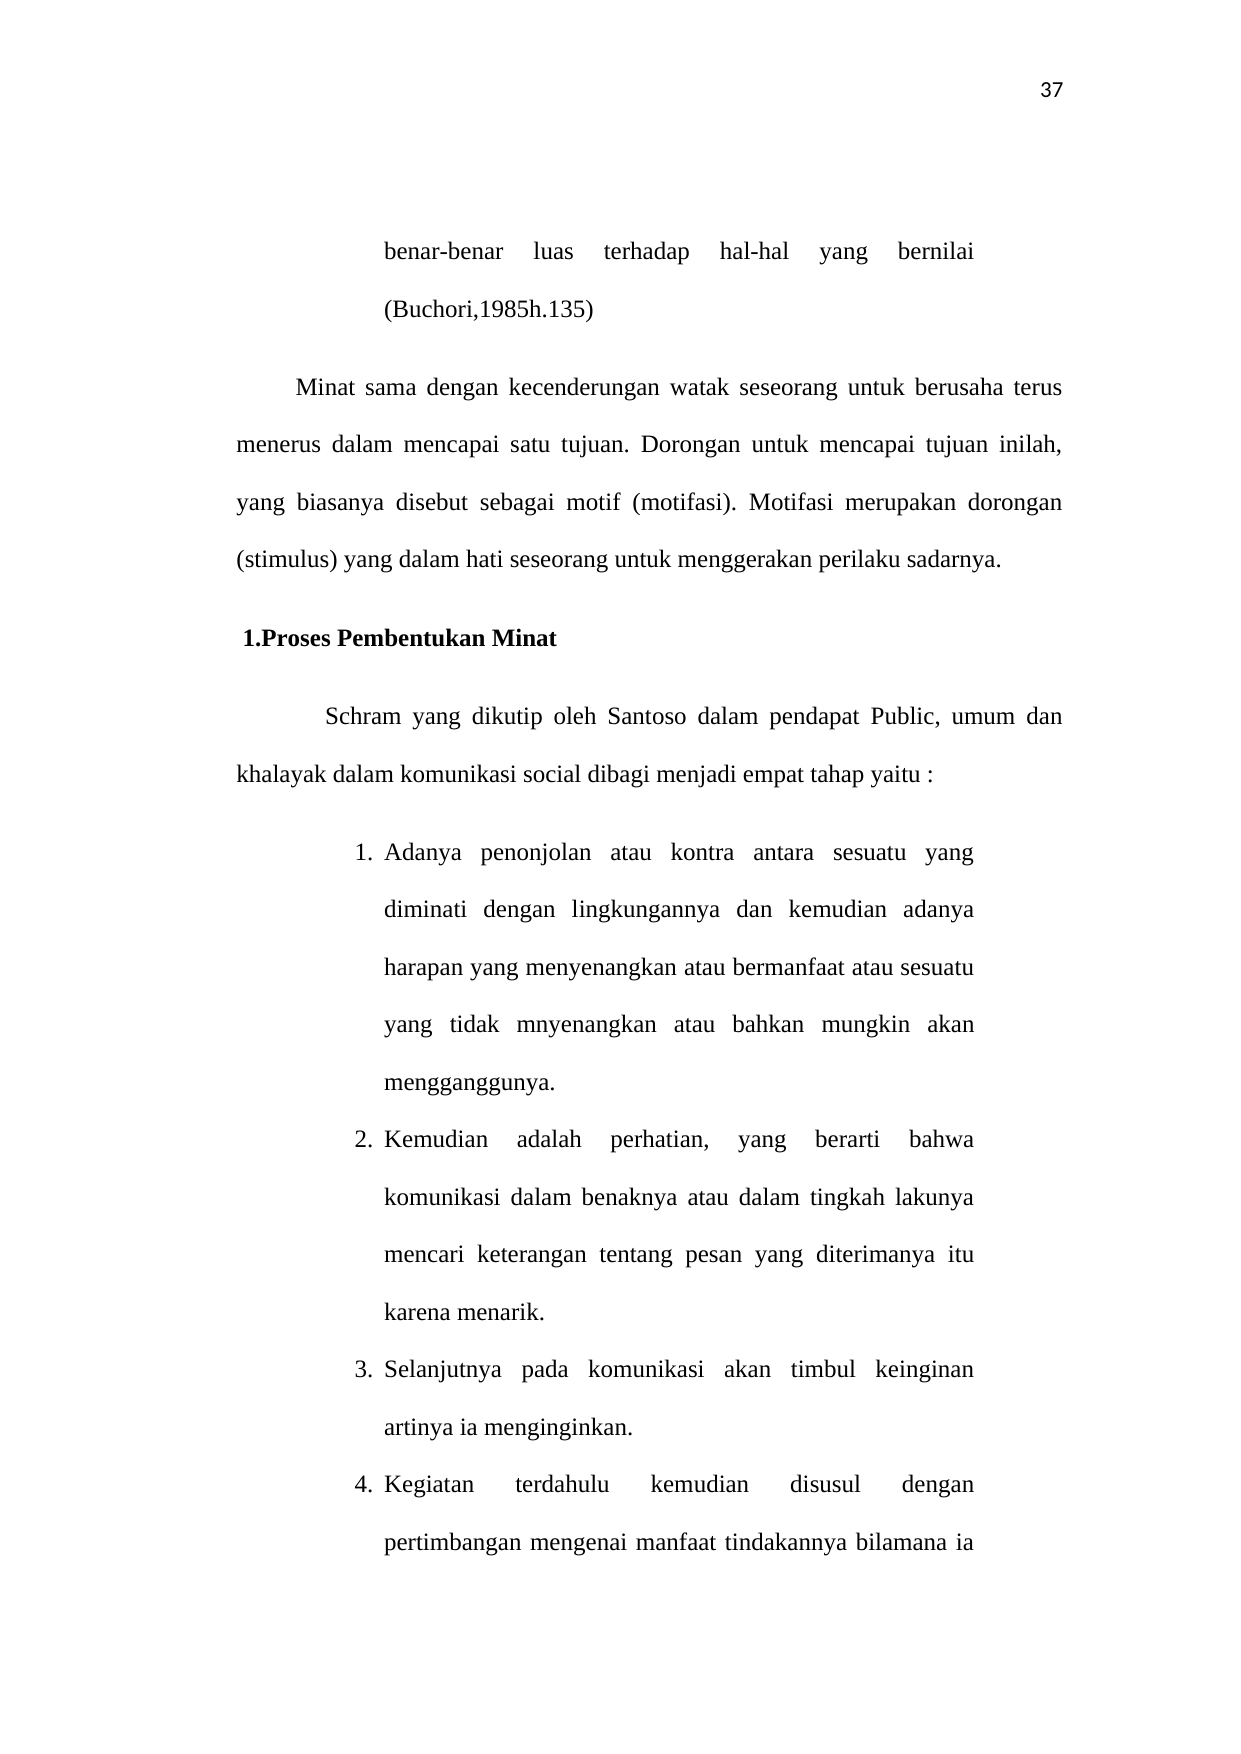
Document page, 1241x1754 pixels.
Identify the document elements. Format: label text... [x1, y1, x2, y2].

text 1.Proses Pembentukan Minat [236, 623, 1063, 652]
list Adanya penonjolan atau kontra antara sesuatu yang diminati dengan lingkungannya dan kemudian adanya harapan yang menyenangkan atau bermanfaat atau sesuatu yang tidak mnyenangkan atau bahkan mungkin akan mengganggunya. [354, 837, 974, 1096]
text Schram yang dikutip oleh Santoso dalam pendapat Public, umum dan khalayak dalam komunikasi social dibagi menjadi empat tahap yaitu : [236, 701, 1063, 787]
list Selanjutnya pada komunikasi akan timbul keinginan artinya ia menginginkan. [354, 1354, 974, 1441]
text Minat sama dengan kecenderungan watak seseorang untuk berusaha terus menerus dalam mencapai satu tujuan. Dorongan untuk mencapai tujuan inilah, yang biasanya disebut sebagai motif (motifasi). Motifasi merupakan dorongan (stimulus) yang dalam hati seseorang untuk menggerakan perilaku sadarnya. [236, 372, 1063, 573]
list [354, 1469, 974, 1556]
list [354, 236, 974, 322]
list Kemudian adalah perhatian, yang berarti bahwa komunikasi dalam benaknya atau dalam tingkah lakunya mencari keterangan tentang pesan yang diterimanya itu karena menarik. [354, 1124, 974, 1326]
